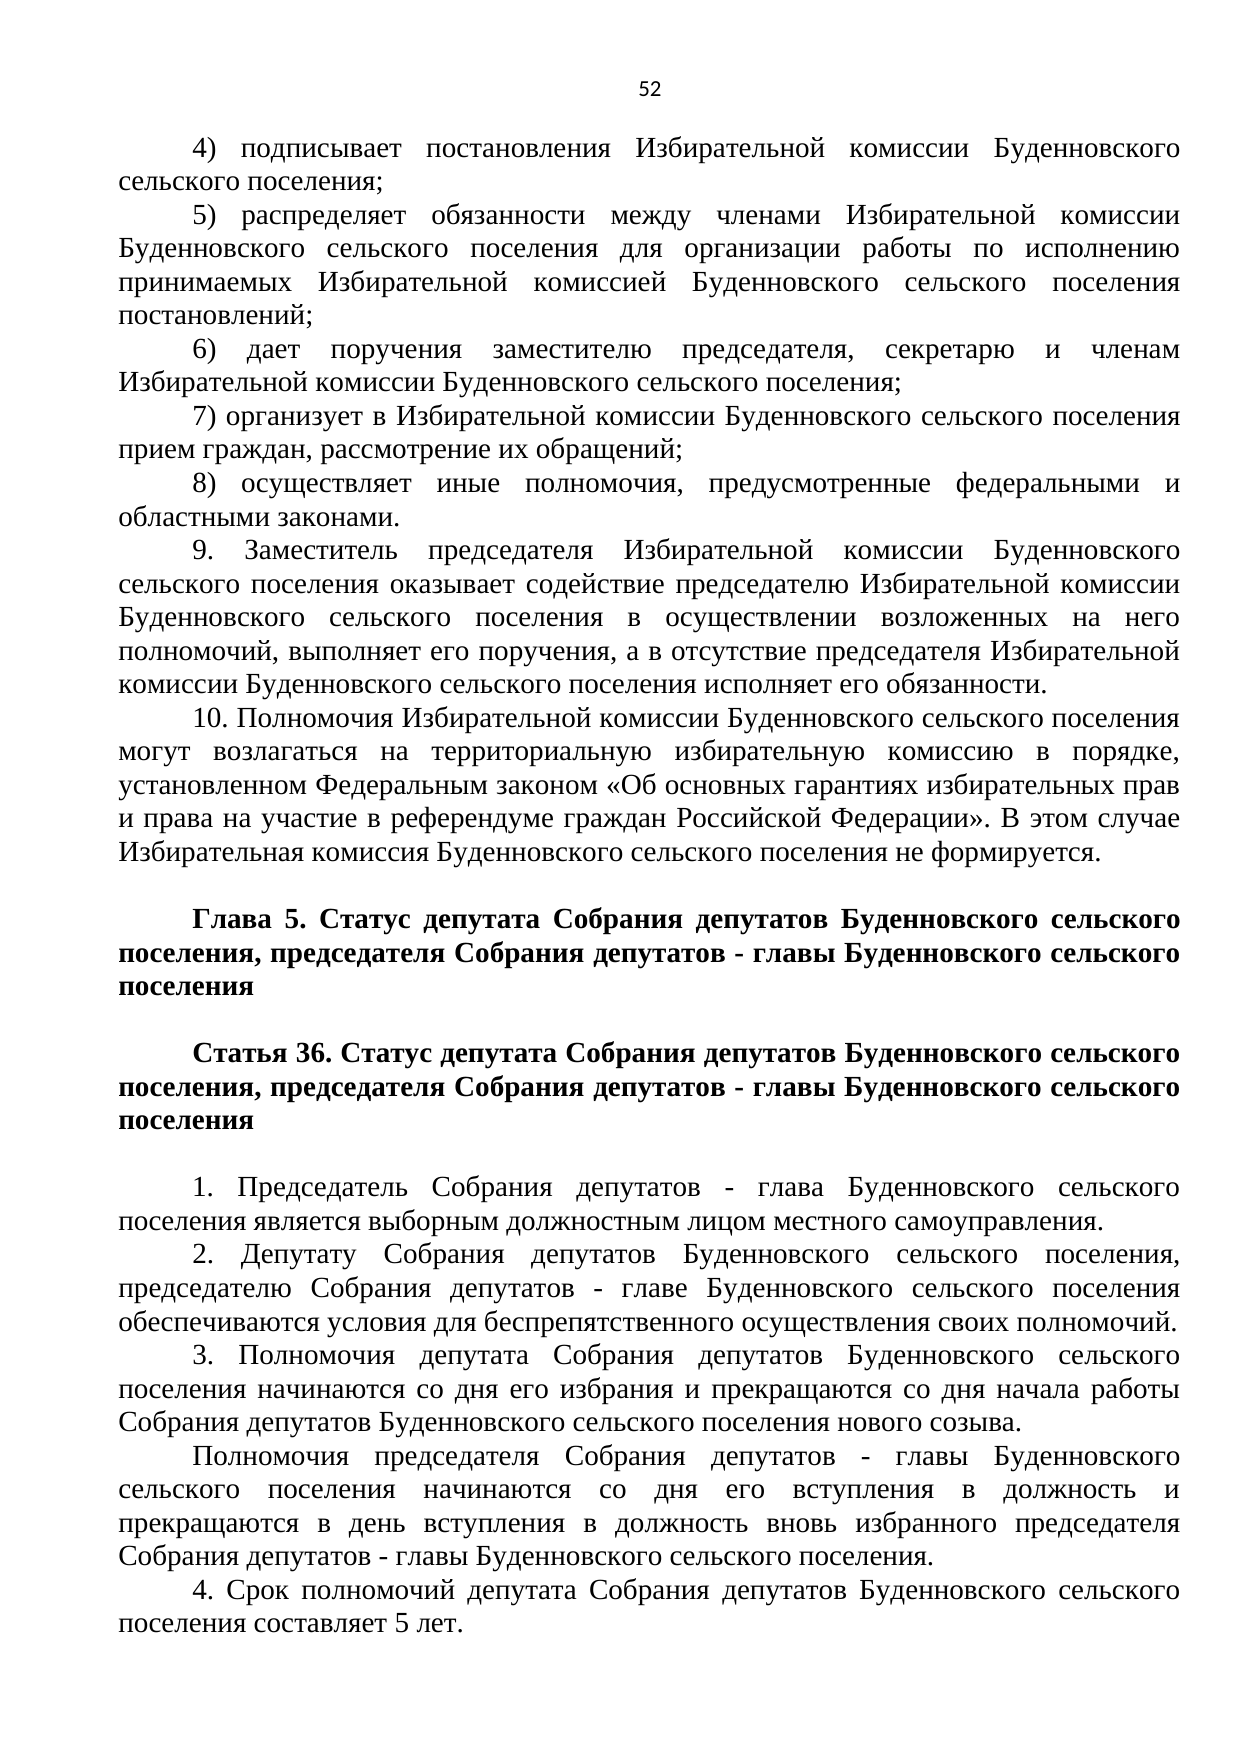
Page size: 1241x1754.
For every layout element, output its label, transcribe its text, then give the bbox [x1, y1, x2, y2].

text Статья 36. Статус депутата Собрания депутатов Буденновского сельского поселения, председателя Собрания депутатов - главы Буденновского сельского поселения [118, 1035, 1181, 1136]
text 6) дает поручения заместителю председателя, секретарю и членам Избирательной комиссии Буденновского сельского поселения; [118, 331, 1181, 398]
text 3. Полномочия депутата Собрания депутатов Буденновского сельского поселения начинаются со дня его избрания и прекращаются со дня начала работы Собрания депутатов Буденновского сельского поселения нового созыва. [118, 1337, 1181, 1438]
text 4. Срок полномочий депутата Собрания депутатов Буденновского сельского поселения составляет 5 лет. [118, 1572, 1181, 1639]
text 7) организует в Избирательной комиссии Буденновского сельского поселения прием граждан, рассмотрение их обращений; [118, 398, 1181, 465]
text 2. Депутату Собрания депутатов Буденновского сельского поселения, председателю Собрания депутатов - главе Буденновского сельского поселения обеспечиваются условия для беспрепятственного осуществления своих полномочий. [118, 1237, 1181, 1337]
text 9. Заместитель председателя Избирательной комиссии Буденновского сельского поселения оказывает содействие председателю Избирательной комиссии Буденновского сельского поселения в осуществлении возложенных на него полномочий, выполняет его поручения, а в отсутствие председателя Избирательной комиссии Буденновского сельского поселения исполняет его обязанности. [118, 532, 1181, 700]
text 10. Полномочия Избирательной комиссии Буденновского сельского поселения могут возлагаться на территориальную избирательную комиссию в порядке, установленном Федеральным законом «Об основных гарантиях избирательных прав и права на участие в референдуме граждан Российской Федерации». В этом случае Избирательная комиссия Буденновского сельского поселения не формируется. [118, 700, 1181, 868]
text 5) распределяет обязанности между членами Избирательной комиссии Буденновского сельского поселения для организации работы по исполнению принимаемых Избирательной комиссией Буденновского сельского поселения постановлений; [118, 197, 1181, 331]
text Глава 5. Статус депутата Собрания депутатов Буденновского сельского поселения, председателя Собрания депутатов - главы Буденновского сельского поселения [118, 901, 1181, 1002]
text 8) осуществляет иные полномочия, предусмотренные федеральными и областными законами. [118, 465, 1181, 532]
text 1. Председатель Собрания депутатов - глава Буденновского сельского поселения является выборным должностным лицом местного самоуправления. [118, 1169, 1181, 1237]
text Полномочия председателя Собрания депутатов - главы Буденновского сельского поселения начинаются со дня его вступления в должность и прекращаются в день вступления в должность вновь избранного председателя Собрания депутатов - главы Буденновского сельского поселения. [118, 1438, 1181, 1572]
text 4) подписывает постановления Избирательной комиссии Буденновского сельского поселения; [118, 130, 1181, 197]
